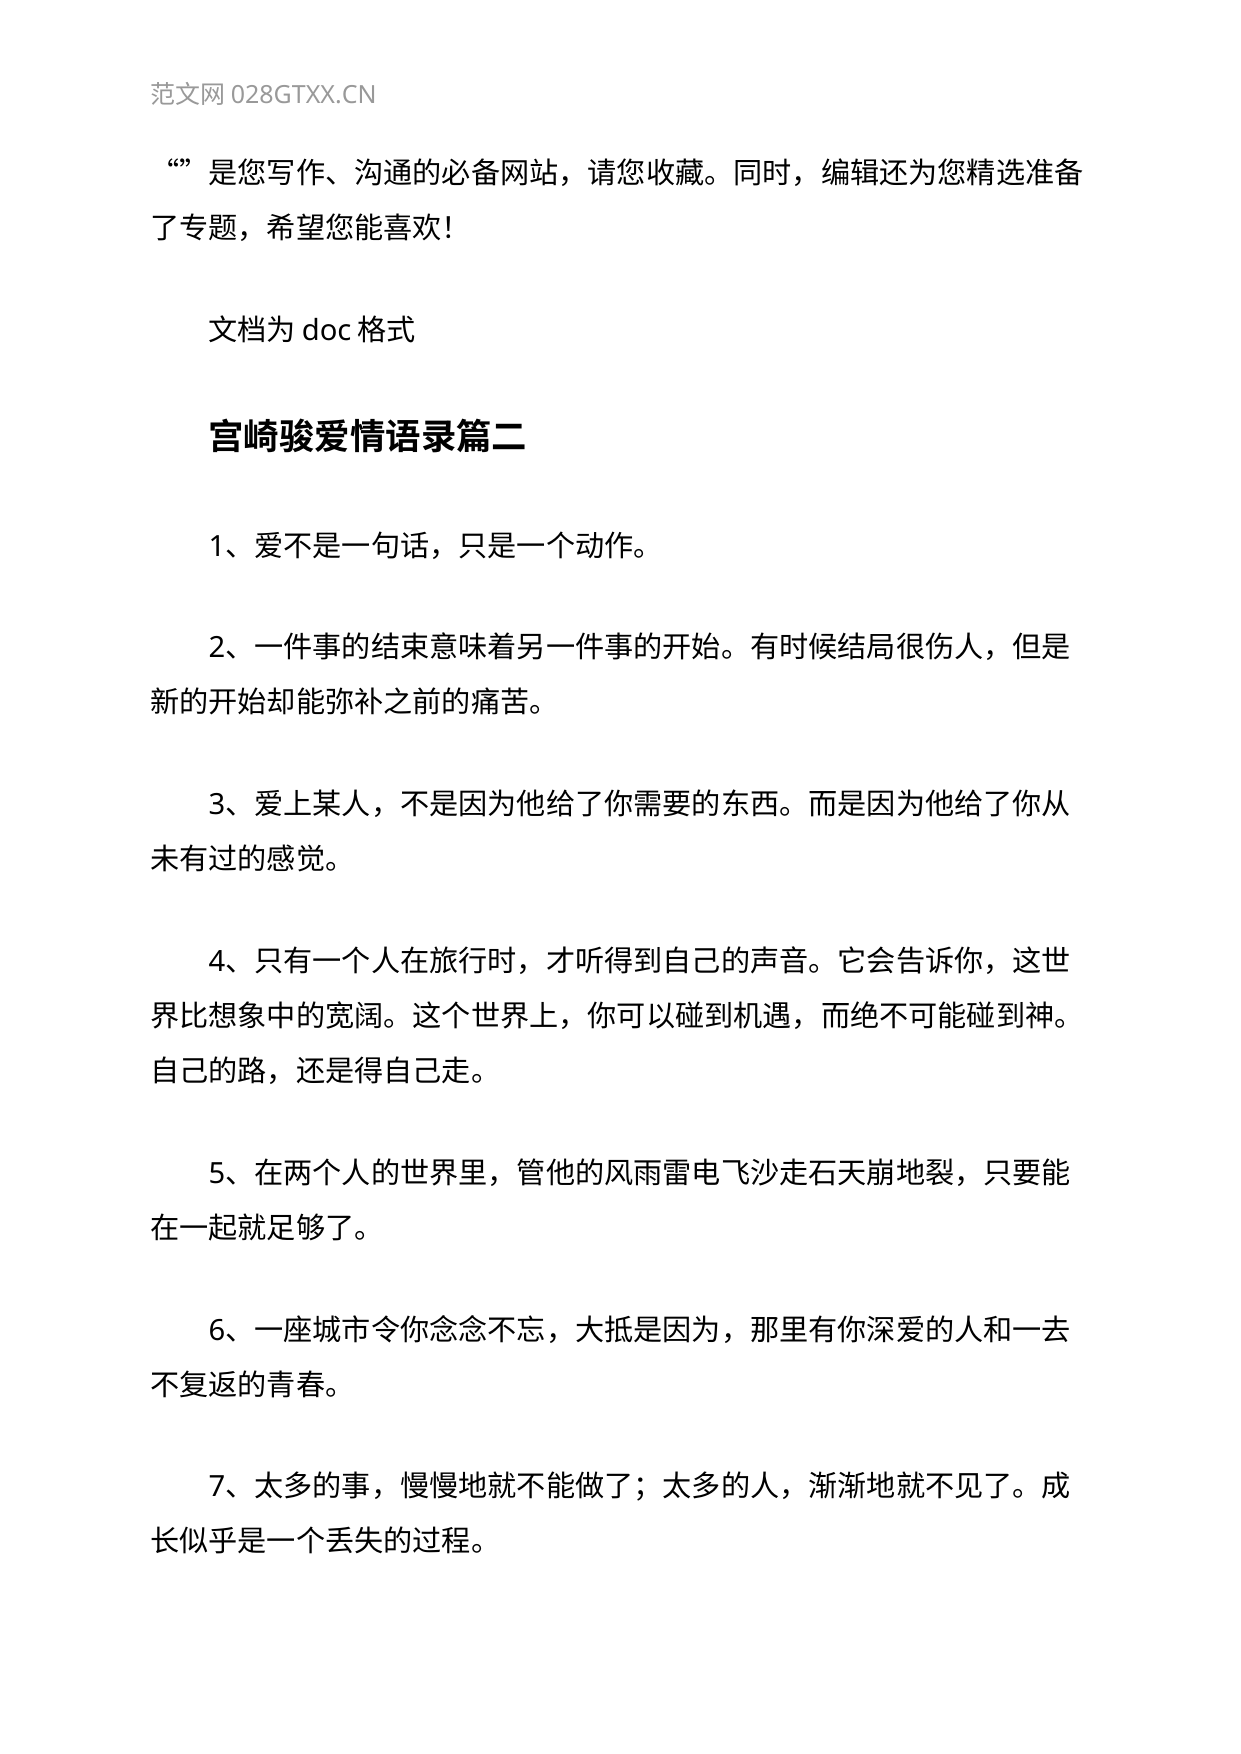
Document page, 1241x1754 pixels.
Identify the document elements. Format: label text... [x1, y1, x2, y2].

text 4、只有一个人在旅行时，才听得到自己的声音。它会告诉你，这世界比想象中的宽阔。这个世界上，你可以碰到机遇，而绝不可能碰到神。自己的路，还是得自己走。 [150, 938, 1090, 1090]
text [150, 150, 1090, 247]
text 7、太多的事，慢慢地就不能做了；太多的人，渐渐地就不见了。成长似乎是一个丢失的过程。 [150, 1463, 1090, 1560]
text 1、爱不是一句话，只是一个动作。 [150, 522, 1090, 564]
text 文档为doc格式 [150, 307, 1090, 349]
text 6、一座城市令你念念不忘，大抵是因为，那里有你深爱的人和一去不复返的青春。 [150, 1306, 1090, 1403]
text 宫崎骏爱情语录篇二 [150, 409, 1090, 460]
text 2、一件事的结束意味着另一件事的开始。有时候结局很伤人，但是新的开始却能弥补之前的痛苦。 [150, 624, 1090, 721]
text 3、爱上某人，不是因为他给了你需要的东西。而是因为他给了你从未有过的感觉。 [150, 781, 1090, 878]
text 5、在两个人的世界里，管他的风雨雷电飞沙走石天崩地裂，只要能在一起就足够了。 [150, 1149, 1090, 1247]
